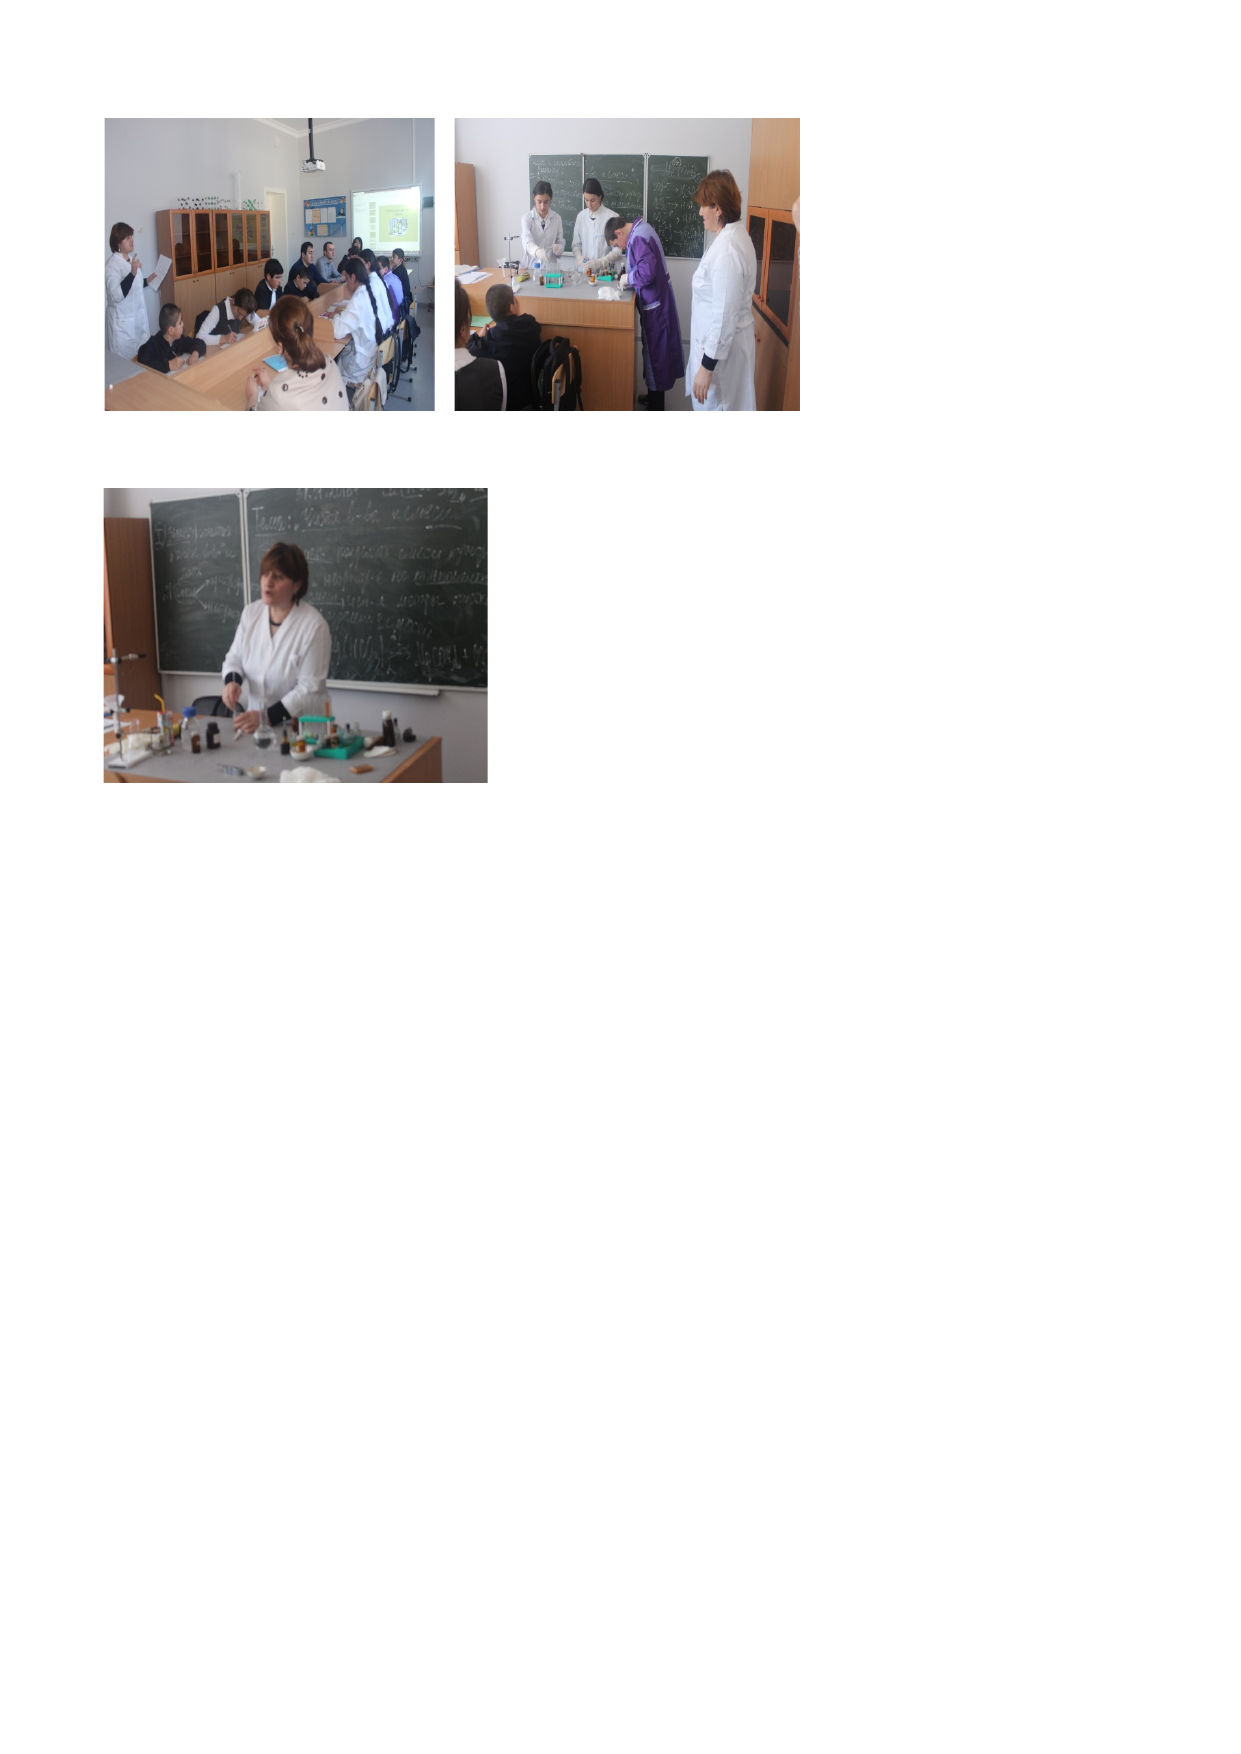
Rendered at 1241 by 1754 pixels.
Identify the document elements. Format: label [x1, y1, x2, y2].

picture [103, 488, 488, 783]
picture [103, 118, 434, 409]
picture [453, 118, 800, 410]
